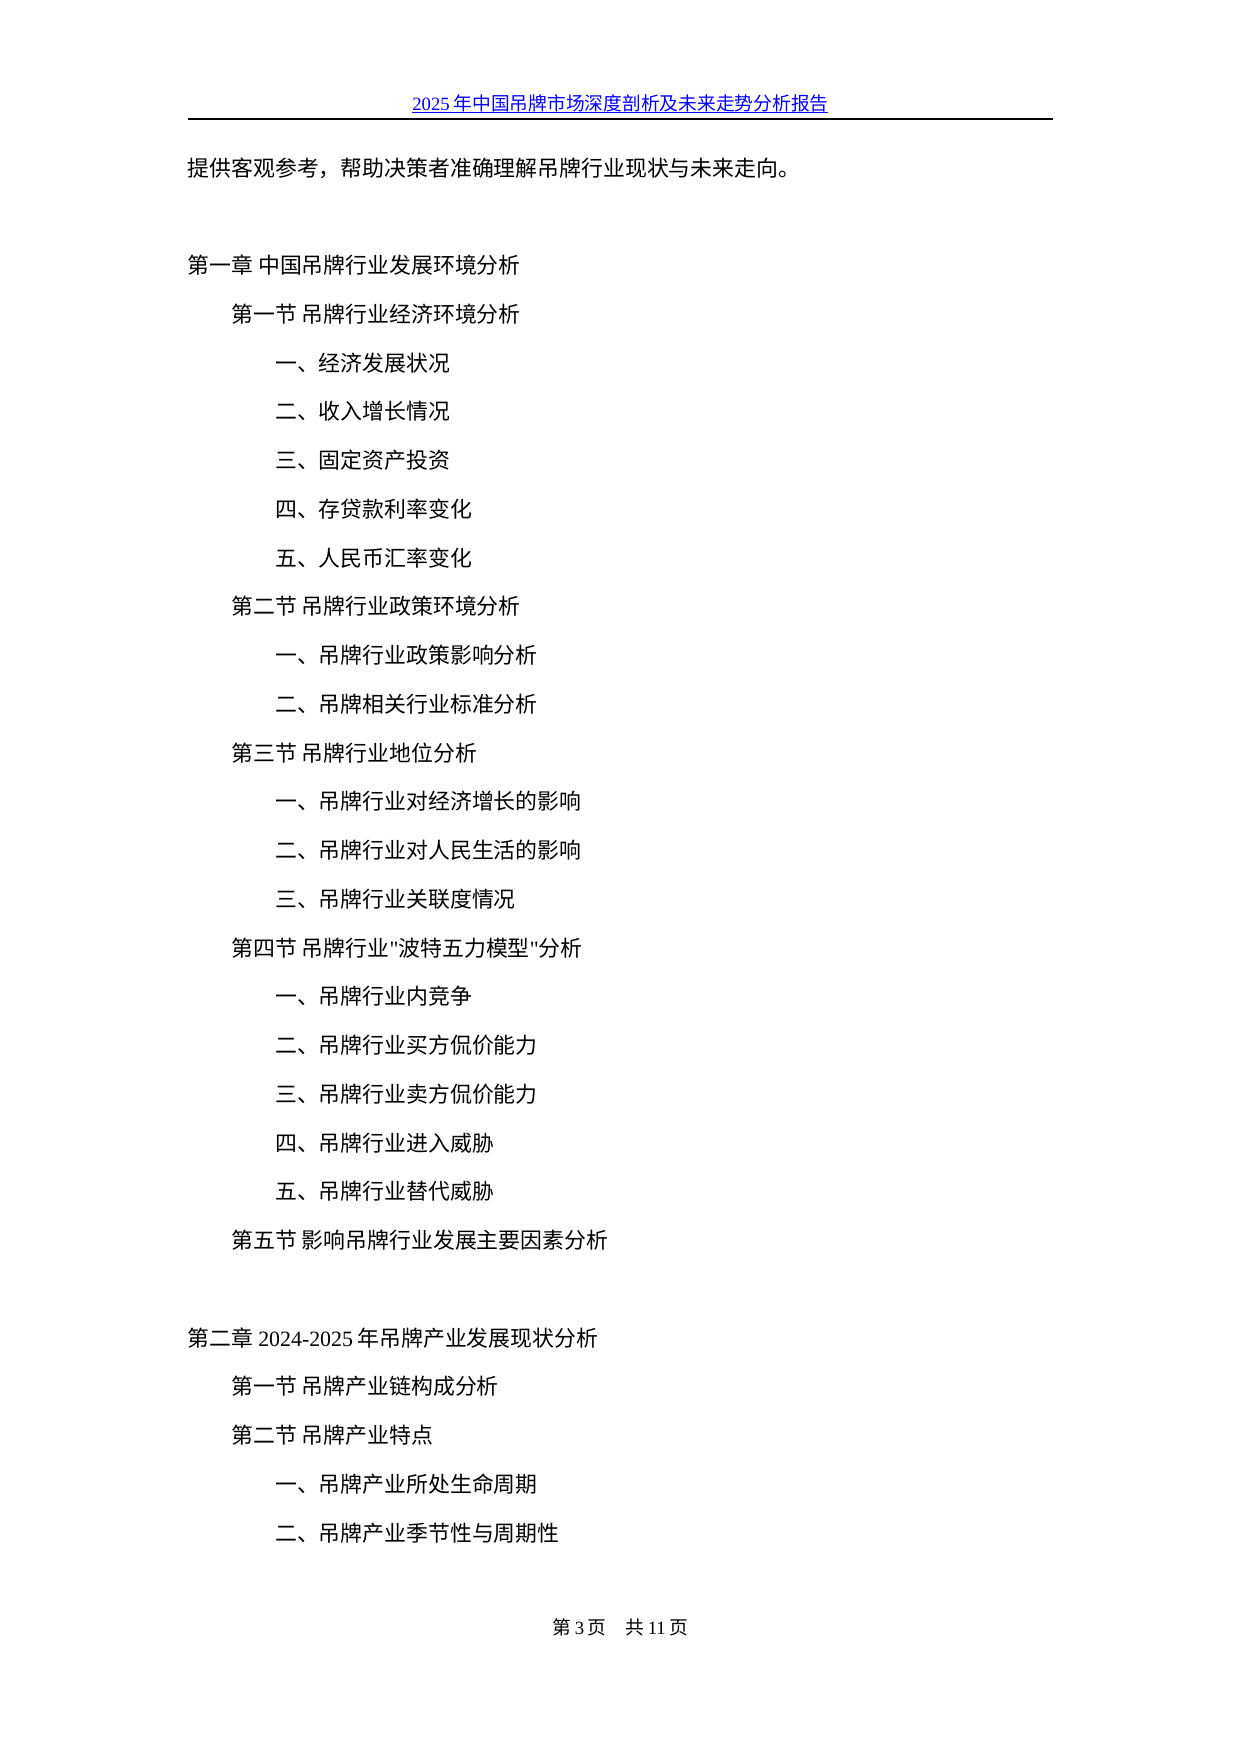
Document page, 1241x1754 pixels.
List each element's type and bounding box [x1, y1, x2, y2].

text [187, 150, 1053, 1548]
